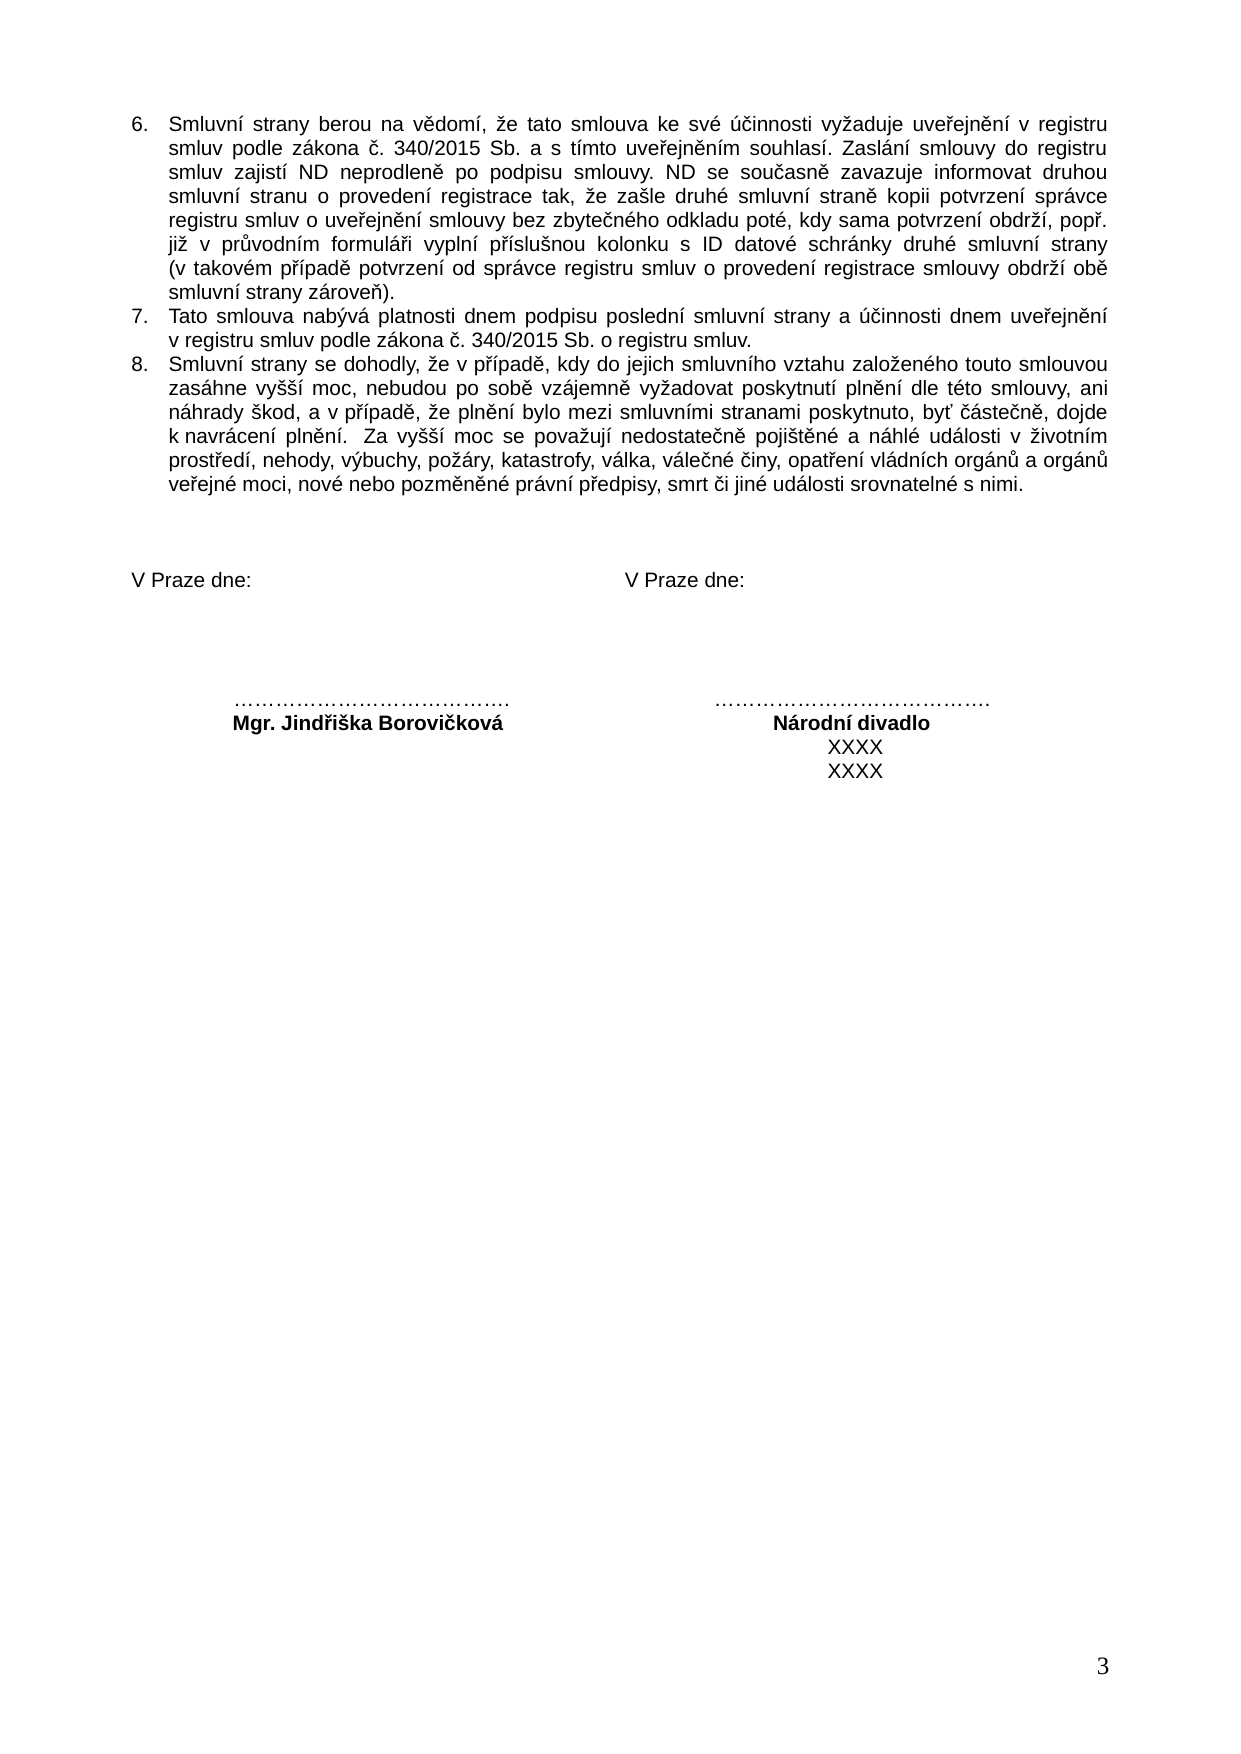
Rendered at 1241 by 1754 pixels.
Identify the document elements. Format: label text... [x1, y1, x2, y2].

list Smluvní strany se dohodly, že v případě, kdy do jejich smluvního vztahu založeného touto smlouvou zasáhne vyšší moc, nebudou po sobě vzájemně vyžadovat poskytnutí plnění dle této smlouvy, ani náhrady škod, a v případě, že plnění bylo mezi smluvními stranami poskytnuto, byť částečně, dojde k navrácení plnění. Za vyšší moc se považují nedostatečně pojištěné a náhlé události v životním prostředí, nehody, výbuchy, požáry, katastrofy, válka, válečné činy, opatření vládních orgánů a orgánů veřejné moci, nové nebo pozměněné právní předpisy, smrt či jiné události srovnatelné s nimi. [131, 352, 1109, 496]
text V Praze dne: V Praze dne: [131, 567, 1109, 591]
list Smluvní strany berou na vědomí, že tato smlouva ke své účinnosti vyžaduje uveřejnění v registru smluv podle zákona č. 340/2015 Sb. a s tímto uveřejněním souhlasí. Zaslání smlouvy do registru smluv zajistí ND neprodleně po podpisu smlouvy. ND se současně zavazuje informovat druhou smluvní stranu o provedení registrace tak, že zašle druhé smluvní straně kopii potvrzení správce registru smluv o uveřejnění smlouvy bez zbytečného odkladu poté, kdy sama potvrzení obdrží, popř. již v průvodním formuláři vyplní příslušnou kolonku s ID datové schránky druhé smluvní strany (v takovém případě potvrzení od správce registru smluv o provedení registrace smlouvy obdrží obě smluvní strany zároveň). [131, 112, 1109, 304]
list Tato smlouva nabývá platnosti dnem podpisu poslední smluvní strany a účinnosti dnem uveřejnění v registru smluv podle zákona č. 340/2015 Sb. o registru smluv. [131, 304, 1109, 352]
table_header …………………………………. Mgr. Jindřiška Borovičková [124, 687, 612, 783]
table_header …………………………………. Národní divadlo XXXX XXXX [612, 687, 1099, 783]
